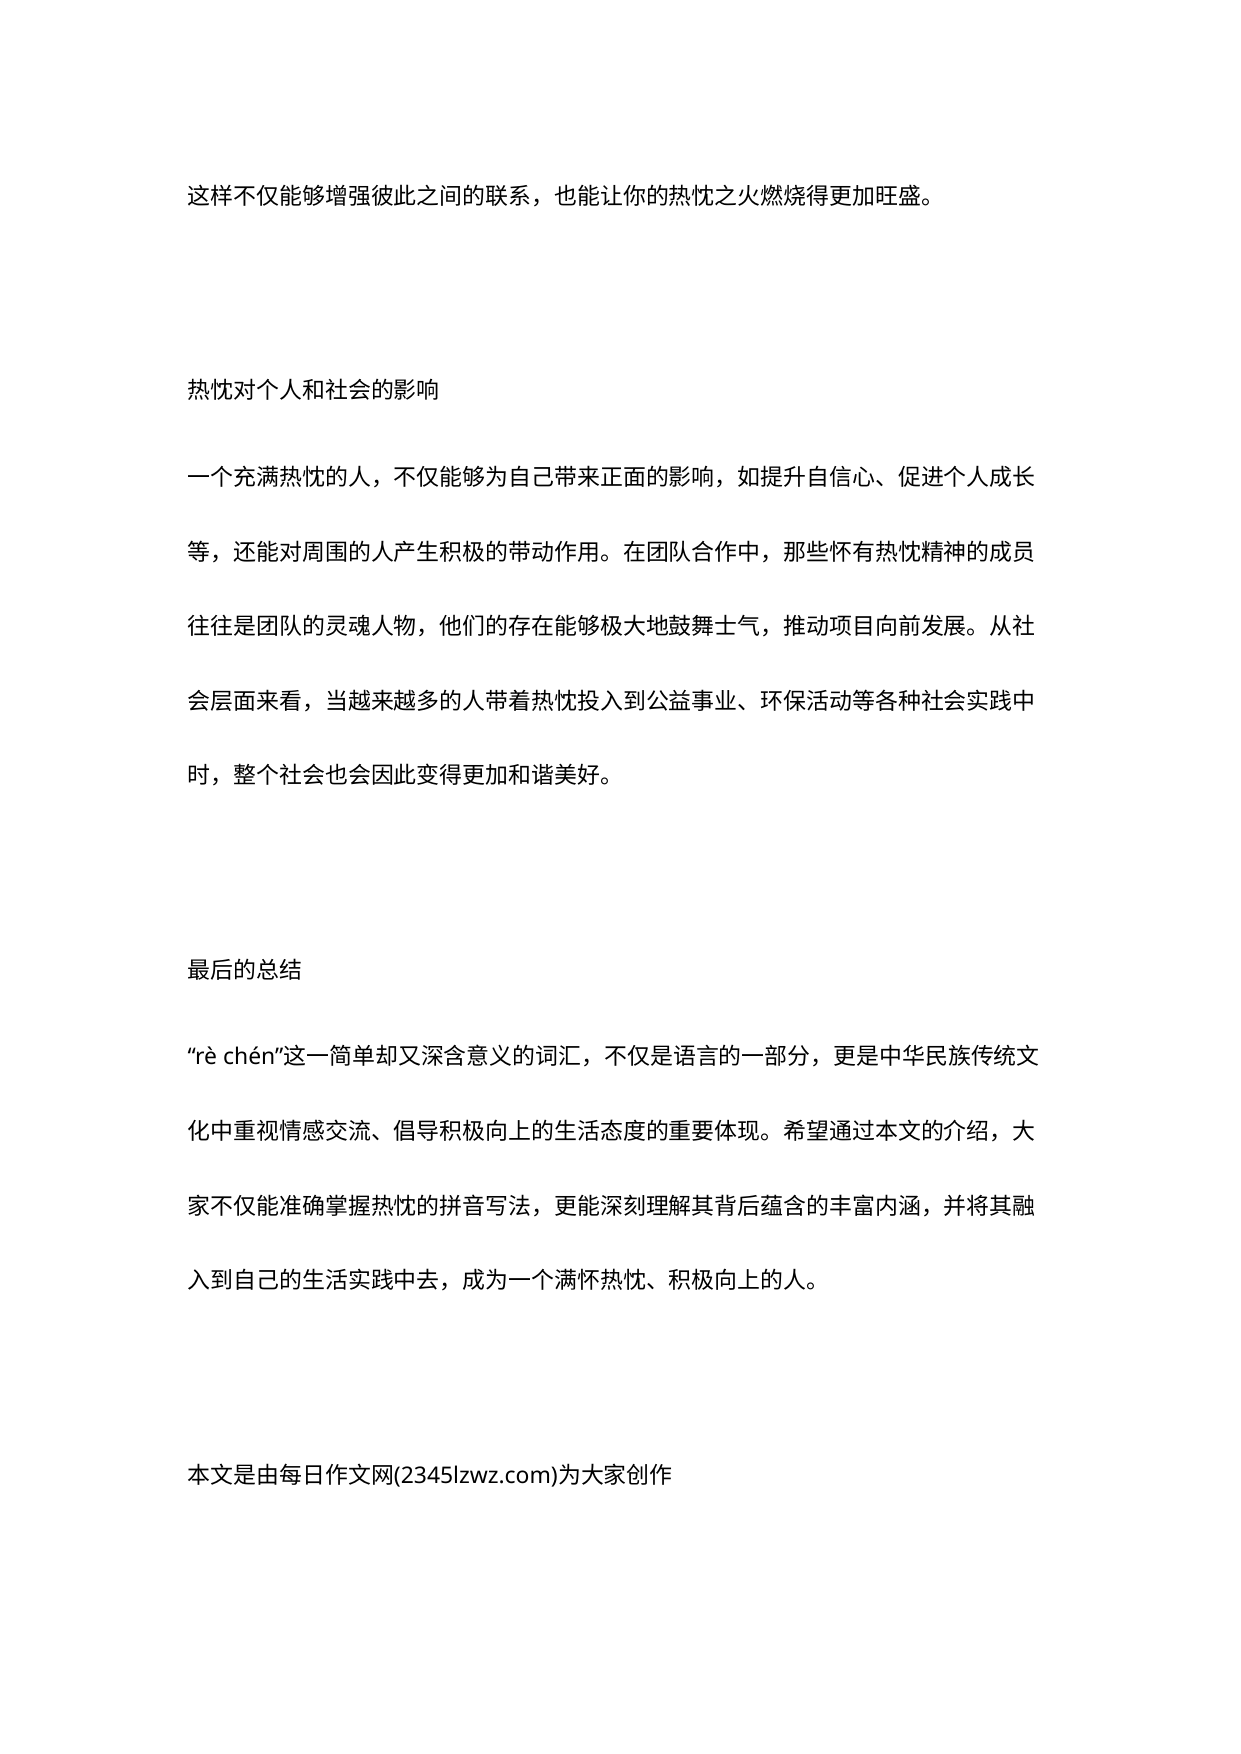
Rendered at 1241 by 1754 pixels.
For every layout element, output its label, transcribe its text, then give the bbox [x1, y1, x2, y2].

text 最后的总结 [187, 936, 1053, 1001]
text 热忱对个人和社会的影响 [187, 356, 1053, 421]
text 一个充满热忱的人，不仅能够为自己带来正面的影响，如提升自信心、促进个人成长等，还能对周围的人产生积极的带动作用。在团队合作中，那些怀有热忱精神的成员往往是团队的灵魂人物，他们的存在能够极大地鼓舞士气，推动项目向前发展。从社会层面来看，当越来越多的人带着热忱投入到公益事业、环保活动等各种社会实践中时，整个社会也会因此变得更加和谐美好。 [187, 443, 1053, 807]
text 本文是由每日作文网(2345lzwz.com)为大家创作 [187, 1441, 1053, 1506]
text “rè chén”这一简单却又深含意义的词汇，不仅是语言的一部分，更是中华民族传统文化中重视情感交流、倡导积极向上的生活态度的重要体现。希望通过本文的介绍，大家不仅能准确掌握热忱的拼音写法，更能深刻理解其背后蕴含的丰富内涵，并将其融入到自己的生活实践中去，成为一个满怀热忱、积极向上的人。 [187, 1022, 1053, 1311]
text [187, 162, 1053, 227]
